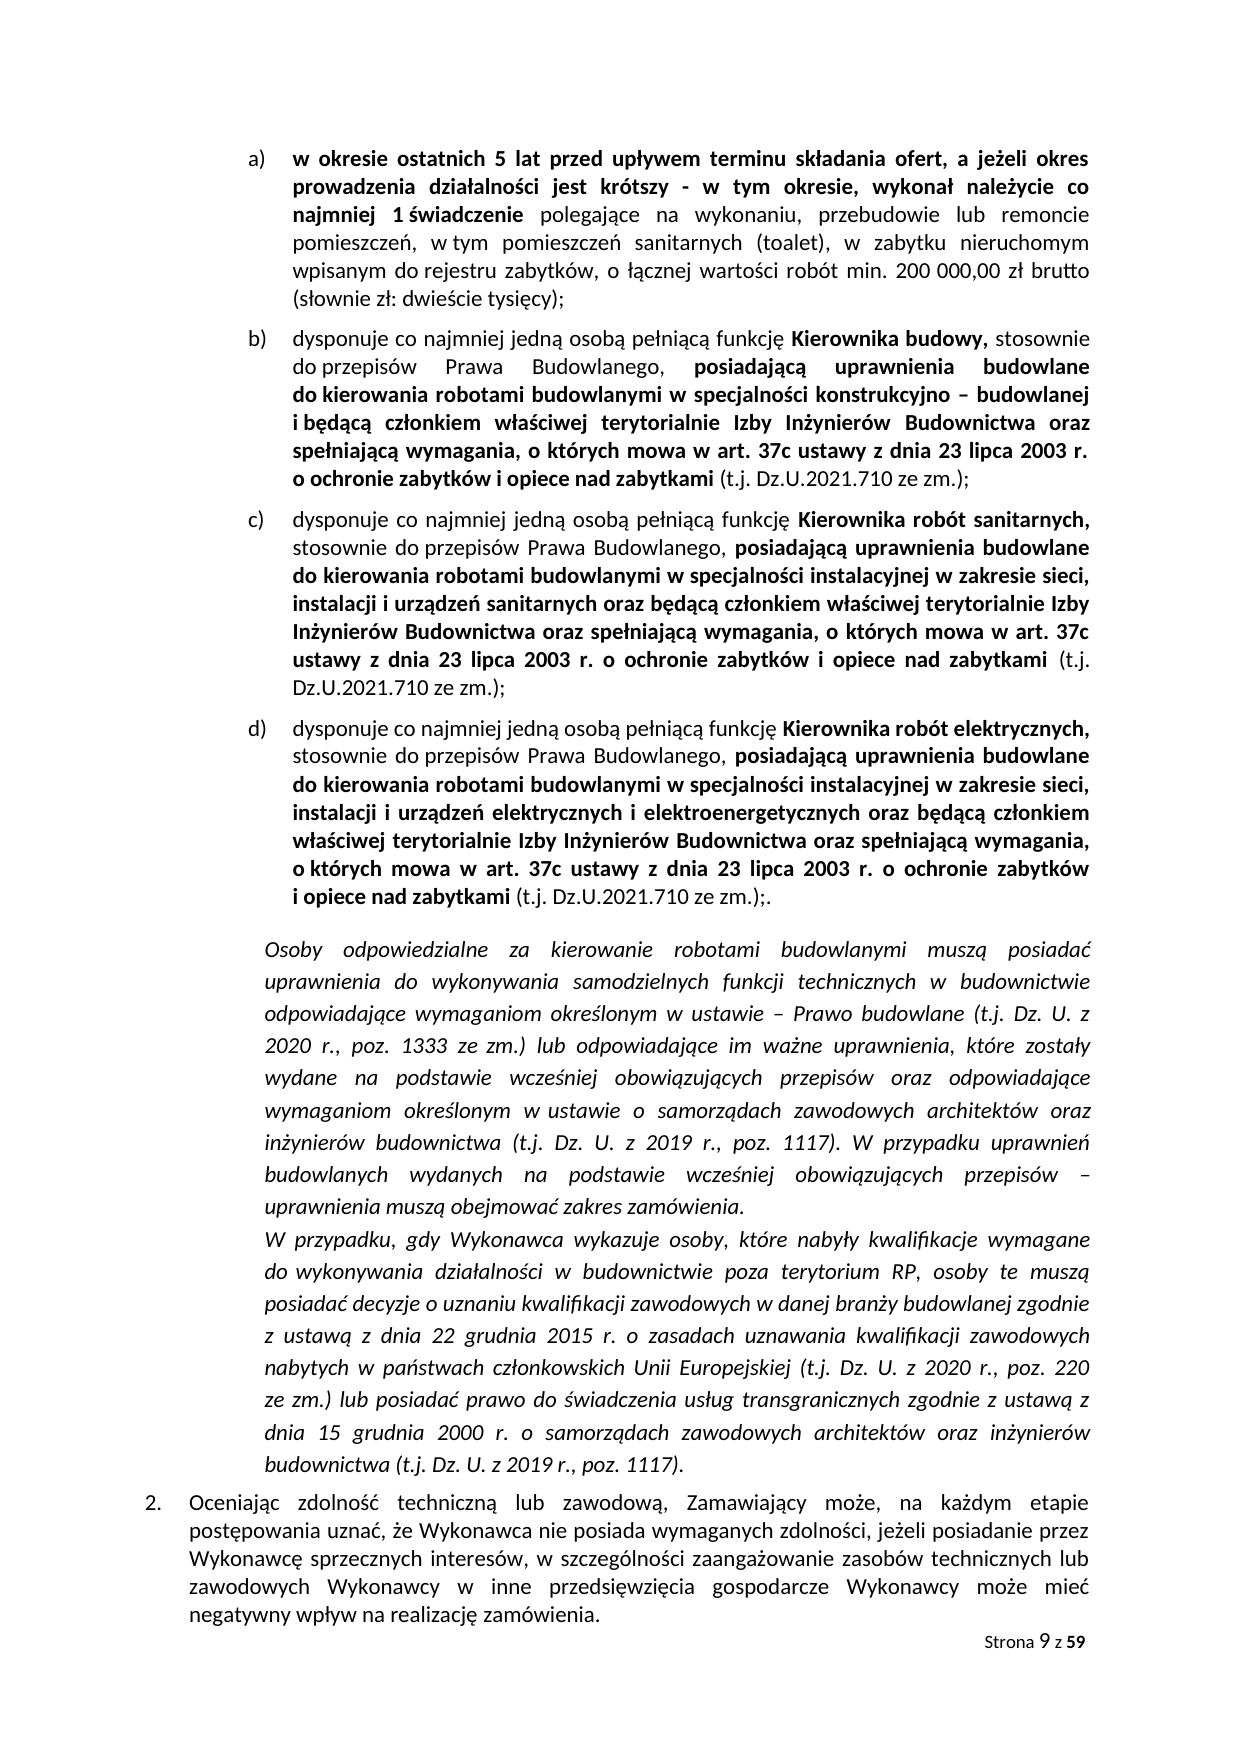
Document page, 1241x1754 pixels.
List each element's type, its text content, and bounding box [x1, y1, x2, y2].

list dysponuje co najmniej jedną osobą pełniącą funkcję Kierownika budowy, stosownie do przepisów Prawa Budowlanego, posiadającą uprawnienia budowlane do kierowania robotami budowlanymi w specjalności konstrukcyjno – budowlanej i będącą członkiem właściwej terytorialnie Izby Inżynierów Budownictwa oraz spełniającą wymagania, o których mowa w art. 37c ustawy z dnia 23 lipca 2003 r. o ochronie zabytków i opiece nad zabytkami (t.j. Dz.U.2021.710 ze zm.); [248, 324, 1090, 492]
list Oceniając zdolność techniczną lub zawodową, Zamawiający może, na każdym etapie postępowania uznać, że Wykonawca nie posiada wymaganych zdolności, jeżeli posiadanie przez Wykonawcę sprzecznych interesów, w szczególności zaangażowanie zasobów technicznych lub zawodowych Wykonawcy w inne przedsięwzięcia gospodarcze Wykonawcy może mieć negatywny wpływ na realizację zamówienia. [144, 1488, 1090, 1628]
list Osoby odpowiedzialne za kierowanie robotami budowlanymi muszą posiadać uprawnienia do wykonywania samodzielnych funkcji technicznych w budownictwie odpowiadające wymaganiom określonym w ustawie – Prawo budowlane (t.j. Dz. U. z 2020 r., poz. 1333 ze zm.) lub odpowiadające im ważne uprawnienia, które zostały wydane na podstawie wcześniej obowiązujących przepisów oraz odpowiadające wymaganiom określonym w ustawie o samorządach zawodowych architektów oraz inżynierów budownictwa (t.j. Dz. U. z 2019 r., poz. 1117). W przypadku uprawnień budowlanych wydanych na podstawie wcześniej obowiązujących przepisów – uprawnienia muszą obejmować zakres zamówienia. [264, 935, 1094, 1220]
list W przypadku, gdy Wykonawca wykazuje osoby, które nabyły kwalifikacje wymagane do wykonywania działalności w budownictwie poza terytorium RP, osoby te muszą posiadać decyzje o uznaniu kwalifikacji zawodowych w danej branży budowlanej zgodnie z ustawą z dnia 22 grudnia 2015 r. o zasadach uznawania kwalifikacji zawodowych nabytych w państwach członkowskich Unii Europejskiej (t.j. Dz. U. z 2020 r., poz. 220 ze zm.) lub posiadać prawo do świadczenia usług transgranicznych zgodnie z ustawą z dnia 15 grudnia 2000 r. o samorządach zawodowych architektów oraz inżynierów budownictwa (t.j. Dz. U. z 2019 r., poz. 1117). [264, 1225, 1094, 1478]
list w okresie ostatnich 5 lat przed upływem terminu składania ofert, a jeżeli okres prowadzenia działalności jest krótszy - w tym okresie, wykonał należycie co najmniej 1 świadczenie polegające na wykonaniu, przebudowie lub remoncie pomieszczeń, w tym pomieszczeń sanitarnych (toalet), w zabytku nieruchomym wpisanym do rejestru zabytków, o łącznej wartości robót min. 200 000,00 zł brutto (słownie zł: dwieście tysięcy); [248, 144, 1090, 312]
list dysponuje co najmniej jedną osobą pełniącą funkcję Kierownika robót elektrycznych, stosownie do przepisów Prawa Budowlanego, posiadającą uprawnienia budowlane do kierowania robotami budowlanymi w specjalności instalacyjnej w zakresie sieci, instalacji i urządzeń elektrycznych i elektroenergetycznych oraz będącą członkiem właściwej terytorialnie Izby Inżynierów Budownictwa oraz spełniającą wymagania, o których mowa w art. 37c ustawy z dnia 23 lipca 2003 r. o ochronie zabytków i opiece nad zabytkami (t.j. Dz.U.2021.710 ze zm.);. [248, 714, 1090, 910]
list dysponuje co najmniej jedną osobą pełniącą funkcję Kierownika robót sanitarnych, stosownie do przepisów Prawa Budowlanego, posiadającą uprawnienia budowlane do kierowania robotami budowlanymi w specjalności instalacyjnej w zakresie sieci, instalacji i urządzeń sanitarnych oraz będącą członkiem właściwej terytorialnie Izby Inżynierów Budownictwa oraz spełniającą wymagania, o których mowa w art. 37c ustawy z dnia 23 lipca 2003 r. o ochronie zabytków i opiece nad zabytkami (t.j. Dz.U.2021.710 ze zm.); [248, 505, 1090, 701]
